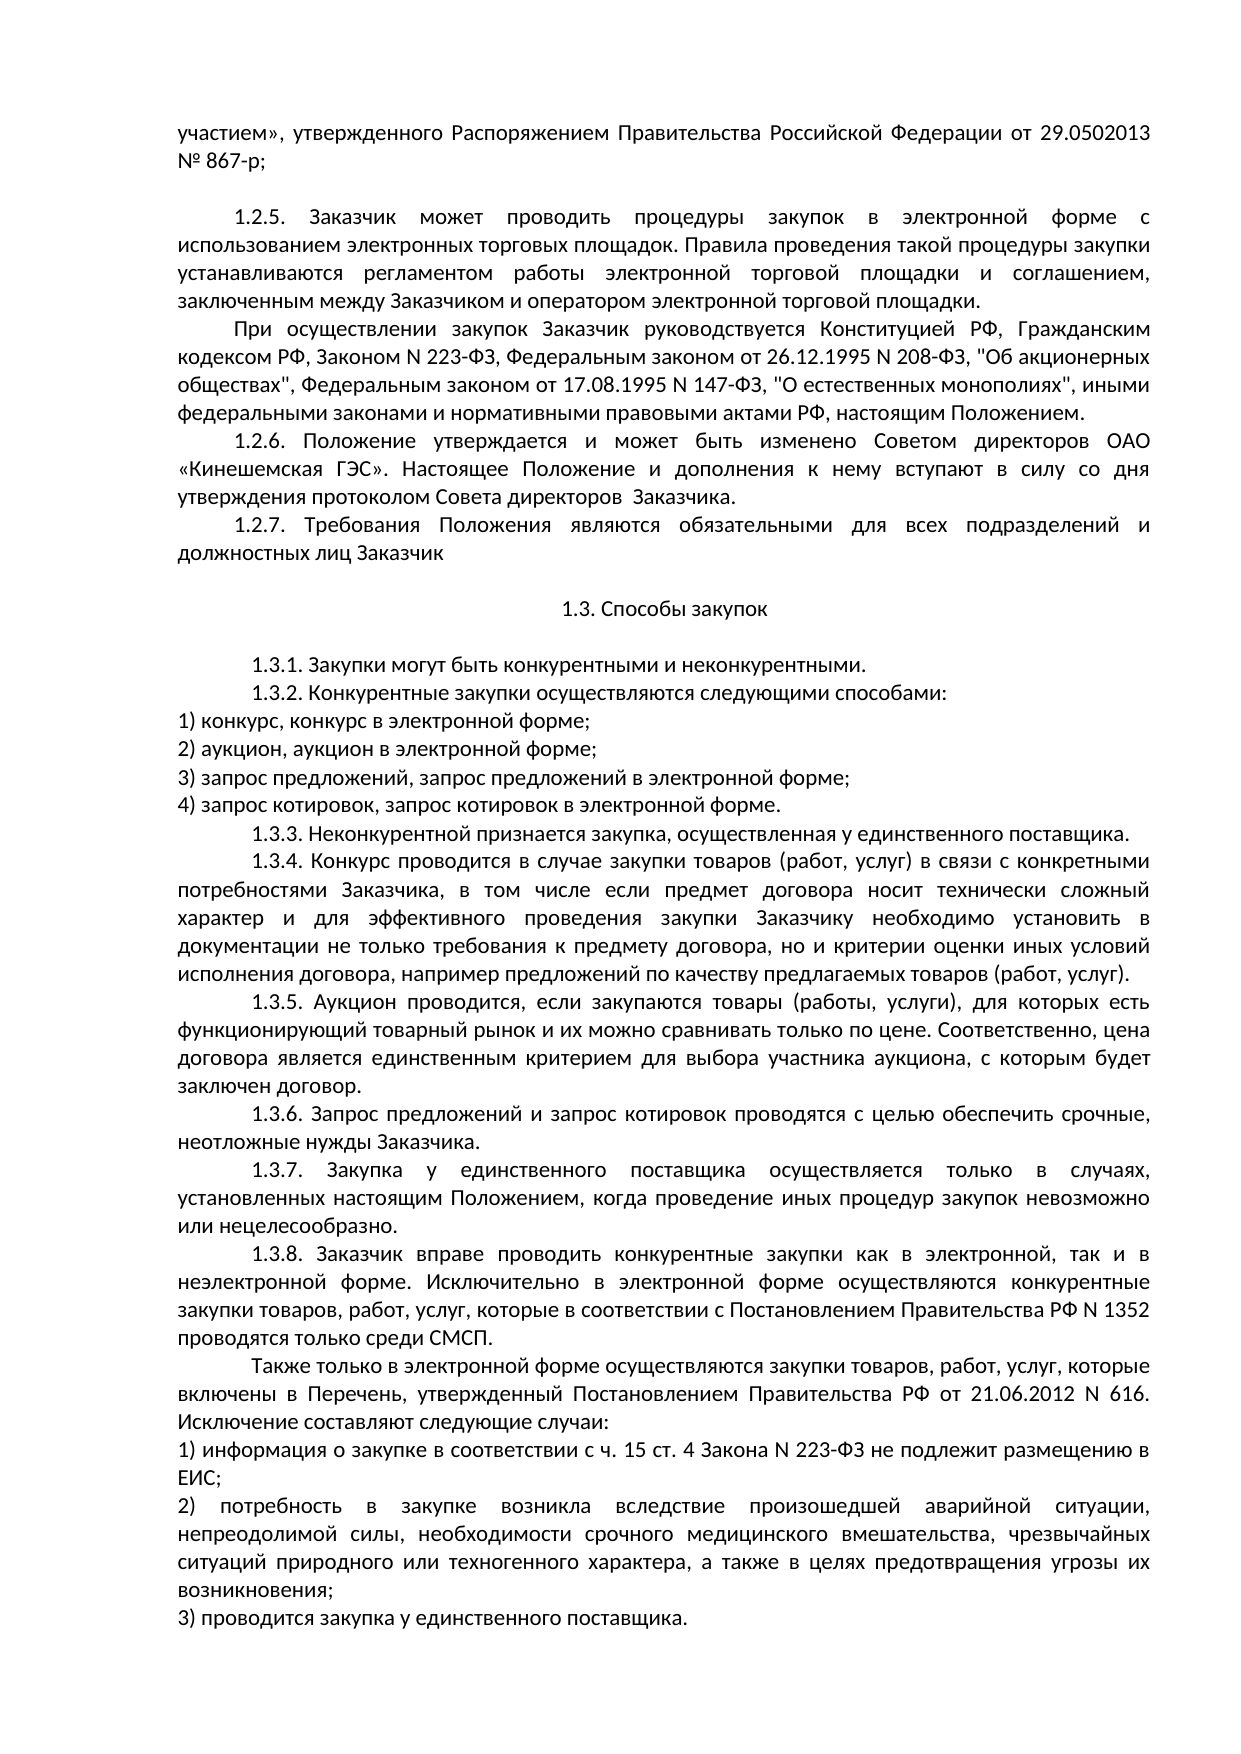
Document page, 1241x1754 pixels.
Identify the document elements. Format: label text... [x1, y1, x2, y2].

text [177, 118, 1152, 174]
text 1) конкурс, конкурс в электронной форме; [177, 707, 1152, 734]
text 1.3.7. Закупка у единственного поставщика осуществляется только в случаях, установленных настоящим Положением, когда проведение иных процедур закупок невозможно или нецелесообразно. [177, 1155, 1152, 1239]
text 2) аукцион, аукцион в электронной форме; [177, 734, 1152, 763]
text 1.3.6. Запрос предложений и запрос котировок проводятся с целью обеспечить срочные, неотложные нужды Заказчика. [177, 1099, 1152, 1155]
text 1.3.4. Конкурс проводится в случае закупки товаров (работ, услуг) в связи с конкретными потребностями Заказчика, в том числе если предмет договора носит технически сложный характер и для эффективного проведения закупки Заказчику необходимо установить в документации не только требования к предмету договора, но и критерии оценки иных условий исполнения договора, например предложений по качеству предлагаемых товаров (работ, услуг). [177, 847, 1152, 987]
text 1.2.5. Заказчик может проводить процедуры закупок в электронной форме с использованием электронных торговых площадок. Правила проведения такой процедуры закупки устанавливаются регламентом работы электронной торговой площадки и соглашением, заключенным между Заказчиком и оператором электронной торговой площадки. [177, 202, 1152, 314]
text 1.2.6. Положение утверждается и может быть изменено Советом директоров ОАО «Кинешемская ГЭС». Настоящее Положение и дополнения к нему вступают в силу со дня утверждения протоколом Совета директоров Заказчика. [177, 426, 1152, 510]
text 3) проводится закупка у единственного поставщика. [177, 1603, 1152, 1631]
text 3) запрос предложений, запрос предложений в электронной форме; [177, 763, 1152, 791]
text 1.3. Способы закупок [177, 594, 1152, 622]
text 4) запрос котировок, запрос котировок в электронной форме. [177, 791, 1152, 819]
text 2) потребность в закупке возникла вследствие произошедшей аварийной ситуации, непреодолимой силы, необходимости срочного медицинского вмешательства, чрезвычайных ситуаций природного или техногенного характера, а также в целях предотвращения угрозы их возникновения; [177, 1491, 1152, 1603]
text 1.3.3. Неконкурентной признается закупка, осуществленная у единственного поставщика. [177, 819, 1152, 847]
text 1) информация о закупке в соответствии с ч. 15 ст. 4 Закона N 223-ФЗ не подлежит размещению в ЕИС; [177, 1435, 1152, 1491]
text 1.3.1. Закупки могут быть конкурентными и неконкурентными. [177, 651, 1152, 678]
text При осуществлении закупок Заказчик руководствуется Конституцией РФ, Гражданским кодексом РФ, Законом N 223-ФЗ, Федеральным законом от 26.12.1995 N 208-ФЗ, "Об акционерных обществах", Федеральным законом от 17.08.1995 N 147-ФЗ, "О естественных монополиях", иными федеральными законами и нормативными правовыми актами РФ, настоящим Положением. [177, 314, 1152, 426]
text 1.3.2. Конкурентные закупки осуществляются следующими способами: [177, 678, 1152, 707]
text 1.2.7. Требования Положения являются обязательными для всех подразделений и должностных лиц Заказчик [177, 510, 1152, 566]
text 1.3.8. Заказчик вправе проводить конкурентные закупки как в электронной, так и в неэлектронной форме. Исключительно в электронной форме осуществляются конкурентные закупки товаров, работ, услуг, которые в соответствии с Постановлением Правительства РФ N 1352 проводятся только среди СМСП. [177, 1239, 1152, 1351]
text 1.3.5. Аукцион проводится, если закупаются товары (работы, услуги), для которых есть функционирующий товарный рынок и их можно сравнивать только по цене. Соответственно, цена договора является единственным критерием для выбора участника аукциона, с которым будет заключен договор. [177, 987, 1152, 1099]
text Также только в электронной форме осуществляются закупки товаров, работ, услуг, которые включены в Перечень, утвержденный Постановлением Правительства РФ от 21.06.2012 N 616. Исключение составляют следующие случаи: [177, 1351, 1152, 1435]
